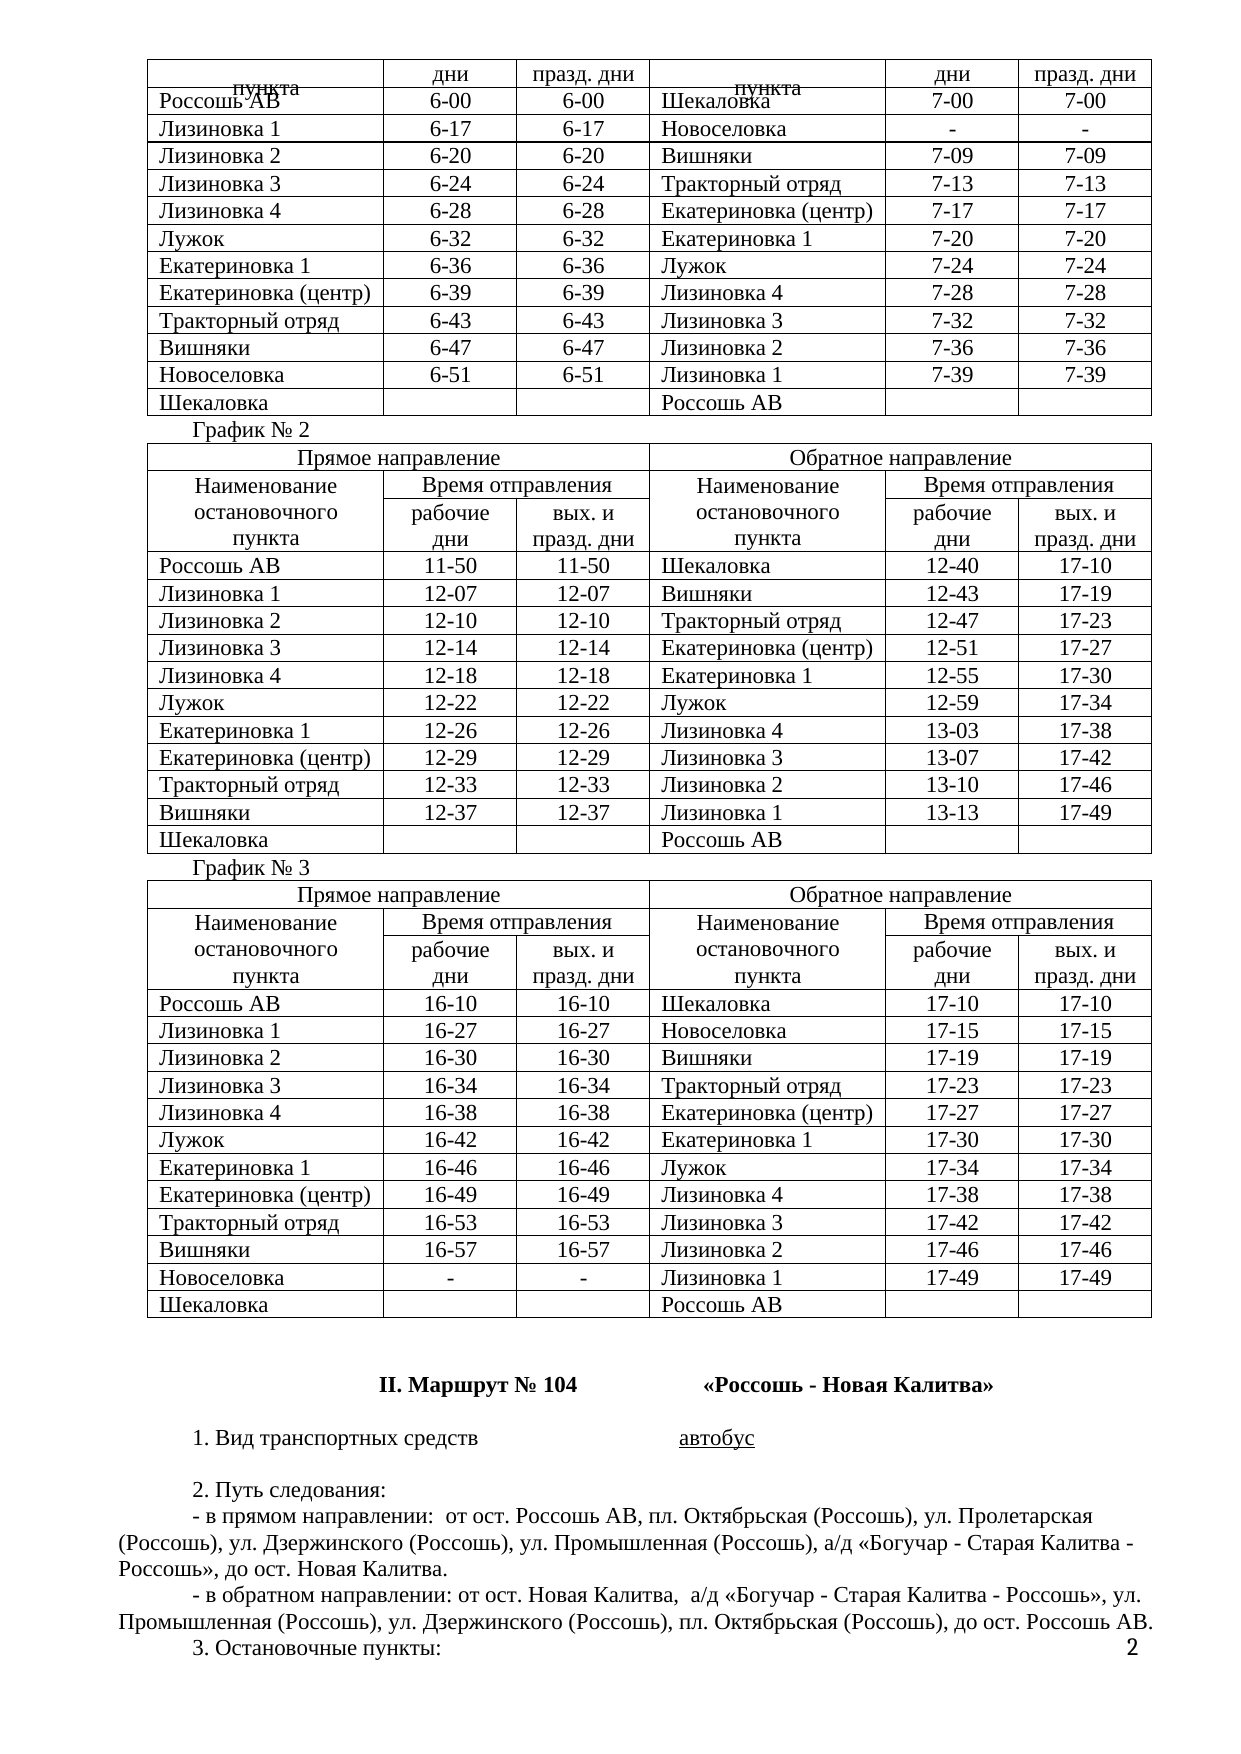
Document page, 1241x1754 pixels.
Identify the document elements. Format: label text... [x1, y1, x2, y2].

table_cell 6-00 [384, 88, 516, 114]
table_cell [1019, 826, 1151, 853]
table_cell Лизиновка 4 [650, 717, 885, 743]
table_header Прямое направление [148, 444, 649, 470]
table_cell Екатериновка (центр) [650, 635, 885, 661]
table_cell 13-13 [886, 799, 1018, 825]
table_cell 6-36 [384, 252, 516, 278]
table_cell 16-42 [517, 1127, 649, 1153]
table_cell 12-40 [886, 552, 1018, 579]
table_cell 6-43 [384, 307, 516, 333]
table_cell Лужок [148, 1127, 383, 1153]
table_header Прямое направление [148, 881, 649, 907]
table_cell 16-57 [384, 1236, 516, 1262]
table_cell 12-59 [886, 689, 1018, 716]
table_cell Екатериновка (центр) [148, 1181, 383, 1208]
table_cell 11-50 [517, 552, 649, 579]
text График № 3 [118, 854, 1181, 880]
table_cell 12-33 [517, 771, 649, 798]
table_cell Тракторный отряд [148, 307, 383, 333]
table_cell Екатериновка 1 [148, 252, 383, 278]
table_cell Время отправления [384, 471, 649, 497]
table_cell Тракторный отряд [650, 607, 885, 633]
table_cell Наименование остановочного пункта [148, 471, 383, 551]
table_cell рабочие дни [384, 936, 516, 988]
table_cell Лизиновка 2 [650, 1236, 885, 1262]
table_cell Лужок [148, 225, 383, 251]
table_cell рабочие дни [384, 60, 516, 87]
table_cell 11-50 [384, 552, 516, 579]
table_cell 12-07 [517, 580, 649, 606]
table_cell 17-27 [1019, 635, 1151, 661]
table_cell Время отправления [886, 909, 1151, 935]
table_cell 12-37 [384, 799, 516, 825]
table_cell 17-34 [886, 1154, 1018, 1180]
table_cell 7-36 [1019, 334, 1151, 361]
table_cell Новоселовка [148, 1264, 383, 1290]
table_cell 16-34 [384, 1072, 516, 1098]
table_cell Екатериновка 1 [148, 717, 383, 743]
table_cell Вишняки [148, 334, 383, 361]
table_cell Лужок [650, 1154, 885, 1180]
table_cell 7-39 [886, 362, 1018, 388]
table_cell 6-36 [517, 252, 649, 278]
table_cell 6-00 [517, 88, 649, 114]
table_cell [886, 826, 1018, 853]
table_cell Тракторный отряд [650, 1072, 885, 1098]
table_cell 17-46 [886, 1236, 1018, 1262]
table_cell 6-51 [517, 362, 649, 388]
table_cell [886, 1291, 1018, 1317]
table_cell 16-10 [517, 990, 649, 1016]
table_cell Лизиновка 1 [650, 799, 885, 825]
table_cell 16-46 [384, 1154, 516, 1180]
table_cell Лизиновка 1 [650, 362, 885, 388]
table_cell 7-09 [1019, 143, 1151, 169]
table_cell 12-51 [886, 635, 1018, 661]
table_cell 6-28 [517, 197, 649, 223]
table_cell Россошь АВ [148, 88, 383, 114]
table_cell 17-10 [1019, 552, 1151, 579]
table_cell 6-32 [384, 225, 516, 251]
table_cell 7-36 [886, 334, 1018, 361]
table_cell 12-26 [384, 717, 516, 743]
table_cell Вишняки [650, 143, 885, 169]
table_header Обратное направление [650, 881, 1151, 907]
table_cell 12-22 [384, 689, 516, 716]
table_cell [517, 826, 649, 853]
table_cell [517, 1291, 649, 1317]
table_cell Россошь АВ [148, 990, 383, 1016]
table_cell 7-13 [886, 170, 1018, 196]
table_cell 12-18 [384, 662, 516, 688]
table_cell Екатериновка (центр) [650, 1099, 885, 1126]
table_cell 17-46 [1019, 1236, 1151, 1262]
table_cell 16-27 [384, 1017, 516, 1043]
table_cell Лизиновка 3 [650, 307, 885, 333]
table_cell [384, 389, 516, 415]
table_cell [886, 389, 1018, 415]
table_cell 7-20 [1019, 225, 1151, 251]
table_cell 6-24 [384, 170, 516, 196]
table_cell рабочие дни [886, 936, 1018, 988]
table_cell Новоселовка [148, 362, 383, 388]
table_cell Лизиновка 2 [650, 334, 885, 361]
table_cell Лизиновка 1 [148, 115, 383, 141]
table_cell 17-23 [1019, 607, 1151, 633]
table_cell 17-49 [1019, 799, 1151, 825]
text 3. Остановочные пункты: [118, 1634, 1181, 1661]
table_cell Лизиновка 4 [650, 1181, 885, 1208]
table_cell 16-53 [384, 1209, 516, 1235]
table_cell вых. и празд. дни [517, 499, 649, 551]
table_cell - [384, 1264, 516, 1290]
table_cell 7-00 [886, 88, 1018, 114]
table_cell 13-03 [886, 717, 1018, 743]
table_cell 17-38 [1019, 717, 1151, 743]
table_cell [1019, 389, 1151, 415]
table_cell 6-24 [517, 170, 649, 196]
table_cell Лизиновка 4 [148, 1099, 383, 1126]
table_cell 12-37 [517, 799, 649, 825]
table_cell 17-49 [886, 1264, 1018, 1290]
table_cell Шекаловка [650, 990, 885, 1016]
table_cell Лизиновка 3 [650, 744, 885, 770]
table_cell Шекаловка [148, 1291, 383, 1317]
table_cell 12-29 [384, 744, 516, 770]
table_cell 12-47 [886, 607, 1018, 633]
table_cell 12-10 [384, 607, 516, 633]
table_cell 12-26 [517, 717, 649, 743]
table_cell 17-19 [886, 1044, 1018, 1071]
table_cell 17-49 [1019, 1264, 1151, 1290]
table_cell 7-32 [1019, 307, 1151, 333]
table_cell 12-18 [517, 662, 649, 688]
table_cell Лизиновка 1 [650, 1264, 885, 1290]
table_cell 6-32 [517, 225, 649, 251]
table_cell [517, 389, 649, 415]
table_cell 16-42 [384, 1127, 516, 1153]
table_cell 17-23 [1019, 1072, 1151, 1098]
table_cell 16-49 [384, 1181, 516, 1208]
table_cell 17-30 [1019, 1127, 1151, 1153]
table_cell 12-55 [886, 662, 1018, 688]
table_cell Наименование остановочного пункта [148, 909, 383, 988]
table_cell 17-23 [886, 1072, 1018, 1098]
table_cell 17-46 [1019, 771, 1151, 798]
table_cell [384, 826, 516, 853]
table_cell Лужок [148, 689, 383, 716]
table_cell 7-09 [886, 143, 1018, 169]
table_cell Тракторный отряд [148, 771, 383, 798]
table_cell Время отправления [384, 909, 649, 935]
table_cell Лизиновка 2 [650, 771, 885, 798]
text II. Маршрут № 104 «Россошь - Новая Калитва» [118, 1371, 1181, 1397]
text - в прямом направлении: от ост. Россошь АВ, пл. Октябрьская (Россошь), ул. Пролетарская (Россошь), ул. Дзержинского (Россошь), ул. Промышленная (Россошь), а/д «Богучар - Старая Калитва -Россошь», до ост. Новая Калитва. [118, 1502, 1181, 1581]
table_cell Лизиновка 3 [148, 170, 383, 196]
text 1. Вид транспортных средств автобус [118, 1424, 1181, 1450]
table_cell Екатериновка 1 [650, 225, 885, 251]
table_cell 6-47 [517, 334, 649, 361]
table_cell 12-29 [517, 744, 649, 770]
table_cell Вишняки [148, 1236, 383, 1262]
table_cell [384, 1291, 516, 1317]
table_cell рабочие дни [384, 499, 516, 551]
table_cell 17-19 [1019, 580, 1151, 606]
table_cell 17-27 [1019, 1099, 1151, 1126]
table_cell Время отправления [886, 471, 1151, 497]
table_cell вых. и празд. дни [1019, 60, 1151, 87]
table_cell Шекаловка [148, 389, 383, 415]
table_cell 13-07 [886, 744, 1018, 770]
table_cell Шекаловка [148, 826, 383, 853]
table_cell 17-34 [1019, 689, 1151, 716]
table_cell Тракторный отряд [148, 1209, 383, 1235]
table_cell 7-28 [886, 279, 1018, 306]
table_cell Лизиновка 3 [148, 635, 383, 661]
table_cell Екатериновка (центр) [148, 279, 383, 306]
table_cell 16-49 [517, 1181, 649, 1208]
table_cell 16-57 [517, 1236, 649, 1262]
table_cell Шекаловка [650, 88, 885, 114]
table_cell 17-10 [886, 990, 1018, 1016]
table_cell - [886, 115, 1018, 141]
table_cell Лужок [650, 252, 885, 278]
table_cell 17-42 [886, 1209, 1018, 1235]
table_cell 12-07 [384, 580, 516, 606]
table_cell 16-27 [517, 1017, 649, 1043]
table_cell Наименование остановочного пункта [650, 471, 885, 551]
table_cell 7-24 [1019, 252, 1151, 278]
table_cell Россошь АВ [650, 826, 885, 853]
table_cell Лизиновка 4 [148, 197, 383, 223]
table_cell 7-24 [886, 252, 1018, 278]
table_cell 17-38 [1019, 1181, 1151, 1208]
table_cell [1019, 1291, 1151, 1317]
table_cell - [517, 1264, 649, 1290]
table_cell Лизиновка 1 [148, 1017, 383, 1043]
table_cell Вишняки [650, 1044, 885, 1071]
table_cell 7-13 [1019, 170, 1151, 196]
table_cell Россошь АВ [650, 1291, 885, 1317]
table_cell 6-39 [517, 279, 649, 306]
table_cell 12-14 [384, 635, 516, 661]
table_cell 16-30 [517, 1044, 649, 1071]
table_header Обратное направление [650, 444, 1151, 470]
table_cell Лизиновка 2 [148, 143, 383, 169]
table_cell 17-34 [1019, 1154, 1151, 1180]
table_cell 17-42 [1019, 744, 1151, 770]
table_cell Новоселовка [650, 1017, 885, 1043]
table_cell 7-28 [1019, 279, 1151, 306]
table_cell 12-33 [384, 771, 516, 798]
table_cell - [1019, 115, 1151, 141]
table_cell Лизиновка 1 [148, 580, 383, 606]
table_cell 16-46 [517, 1154, 649, 1180]
table_cell Новоселовка [650, 115, 885, 141]
table_cell Екатериновка (центр) [148, 744, 383, 770]
table_cell Лужок [650, 689, 885, 716]
table_cell Лизиновка 4 [650, 279, 885, 306]
text График № 2 [118, 416, 1181, 443]
table_cell 6-17 [517, 115, 649, 141]
table_cell Лизиновка 3 [650, 1209, 885, 1235]
table_cell 16-38 [517, 1099, 649, 1126]
table_cell Россошь АВ [148, 552, 383, 579]
table_cell 17-10 [1019, 990, 1151, 1016]
table_cell Вишняки [148, 799, 383, 825]
table_cell 6-39 [384, 279, 516, 306]
table_cell 6-51 [384, 362, 516, 388]
table_cell Лизиновка 2 [148, 1044, 383, 1071]
table_cell 12-14 [517, 635, 649, 661]
table_cell рабочие дни [886, 499, 1018, 551]
table_cell 12-10 [517, 607, 649, 633]
table_cell Наименование остановочного пункта [650, 909, 885, 988]
table_cell 16-30 [384, 1044, 516, 1071]
table_cell 7-00 [1019, 88, 1151, 114]
table_cell вых. и празд. дни [1019, 936, 1151, 988]
table_cell Лизиновка 2 [148, 607, 383, 633]
table_cell 17-15 [1019, 1017, 1151, 1043]
table_cell вых. и празд. дни [517, 60, 649, 87]
table_cell 7-39 [1019, 362, 1151, 388]
table_cell Россошь АВ [650, 389, 885, 415]
table_cell 6-43 [517, 307, 649, 333]
table_cell 6-17 [384, 115, 516, 141]
table_cell Тракторный отряд [650, 170, 885, 196]
table_cell Екатериновка 1 [650, 1127, 885, 1153]
table_cell 6-47 [384, 334, 516, 361]
text 2. Путь следования: [118, 1476, 1181, 1502]
table_cell 17-30 [1019, 662, 1151, 688]
table_cell 17-19 [1019, 1044, 1151, 1071]
table_cell вых. и празд. дни [517, 936, 649, 988]
table_cell 6-20 [517, 143, 649, 169]
table_cell 16-38 [384, 1099, 516, 1126]
table_cell рабочие дни [886, 60, 1018, 87]
text - в обратном направлении: от ост. Новая Калитва, а/д «Богучар - Старая Калитва - Россошь», ул. Промышленная (Россошь), ул. Дзержинского (Россошь), пл. Октябрьская (Россошь), до ост. Россошь АВ. [118, 1581, 1181, 1634]
table_cell Лизиновка 3 [148, 1072, 383, 1098]
table_cell Екатериновка 1 [650, 662, 885, 688]
table_cell 6-20 [384, 143, 516, 169]
table_cell 17-27 [886, 1099, 1018, 1126]
table_cell 7-17 [1019, 197, 1151, 223]
table_cell 12-22 [517, 689, 649, 716]
table_cell 17-30 [886, 1127, 1018, 1153]
table_cell Вишняки [650, 580, 885, 606]
table_cell 16-10 [384, 990, 516, 1016]
table_cell 13-10 [886, 771, 1018, 798]
table_cell 7-20 [886, 225, 1018, 251]
table_cell 16-53 [517, 1209, 649, 1235]
table_cell 17-38 [886, 1181, 1018, 1208]
table_cell 12-43 [886, 580, 1018, 606]
table_cell 17-42 [1019, 1209, 1151, 1235]
table_cell Екатериновка (центр) [650, 197, 885, 223]
table_cell 7-17 [886, 197, 1018, 223]
table_cell Екатериновка 1 [148, 1154, 383, 1180]
table_cell 6-28 [384, 197, 516, 223]
table_cell Лизиновка 4 [148, 662, 383, 688]
table_cell 17-15 [886, 1017, 1018, 1043]
table_cell 7-32 [886, 307, 1018, 333]
table_cell 16-34 [517, 1072, 649, 1098]
table_cell Шекаловка [650, 552, 885, 579]
table_cell вых. и празд. дни [1019, 499, 1151, 551]
